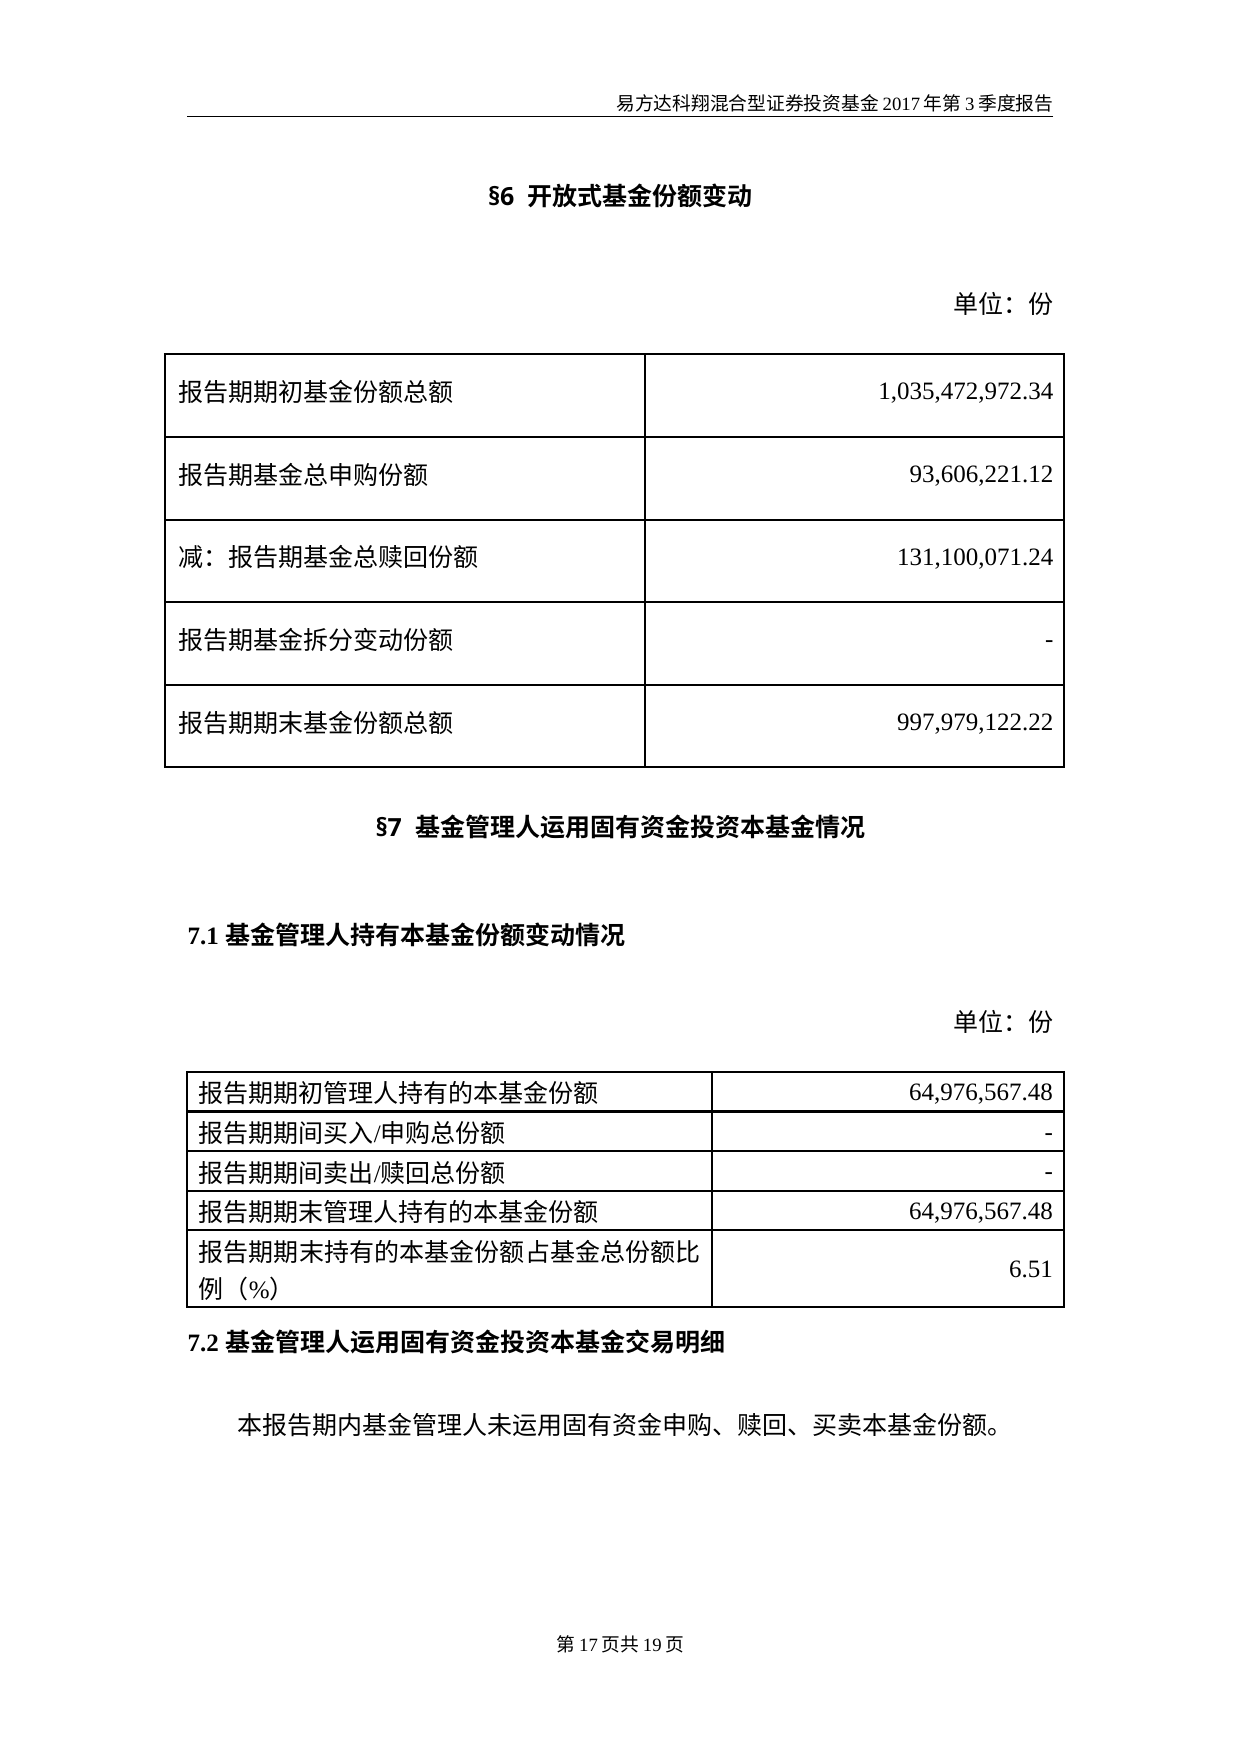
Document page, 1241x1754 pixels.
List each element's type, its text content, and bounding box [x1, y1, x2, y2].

subtitle §6 开放式基金份额变动 [187, 162, 1053, 227]
table_cell 131,100,071.24 [646, 521, 1063, 601]
table_cell 报告期基金总申购份额 [166, 438, 644, 518]
table_cell 64,976,567.48 [713, 1192, 1063, 1229]
table_cell - [713, 1152, 1063, 1189]
table_cell 93,606,221.12 [646, 438, 1063, 518]
table_header 报告期期初基金份额总额 [166, 355, 644, 436]
table_cell 报告期基金拆分变动份额 [166, 603, 644, 684]
table_cell 报告期期间卖出/赎回总份额 [188, 1152, 711, 1189]
table_header 1,035,472,972.34 [646, 355, 1063, 436]
table_header 64,976,567.48 [713, 1073, 1063, 1110]
text 7.1 基金管理人持有本基金份额变动情况 [187, 901, 1053, 966]
table_cell 6.51 [713, 1231, 1063, 1306]
table_cell 减：报告期基金总赎回份额 [166, 521, 644, 601]
text 本报告期内基金管理人未运用固有资金申购、赎回、买卖本基金份额。 [187, 1391, 1053, 1456]
table_cell 报告期期末持有的本基金份额占基金总份额比例（%） [188, 1231, 711, 1306]
table_cell 报告期期末基金份额总额 [166, 686, 644, 766]
text 单位：份 [189, 270, 1053, 335]
text 7.2 基金管理人运用固有资金投资本基金交易明细 [187, 1308, 1053, 1373]
table_cell 报告期期间买入/申购总份额 [188, 1113, 711, 1150]
table_cell - [646, 603, 1063, 684]
text 单位：份 [189, 988, 1053, 1053]
table_cell 报告期期末管理人持有的本基金份额 [188, 1192, 711, 1229]
table_header 报告期期初管理人持有的本基金份额 [188, 1073, 711, 1110]
table_cell 997,979,122.22 [646, 686, 1063, 766]
table_cell - [713, 1113, 1063, 1150]
subtitle §7 基金管理人运用固有资金投资本基金情况 [187, 793, 1053, 858]
